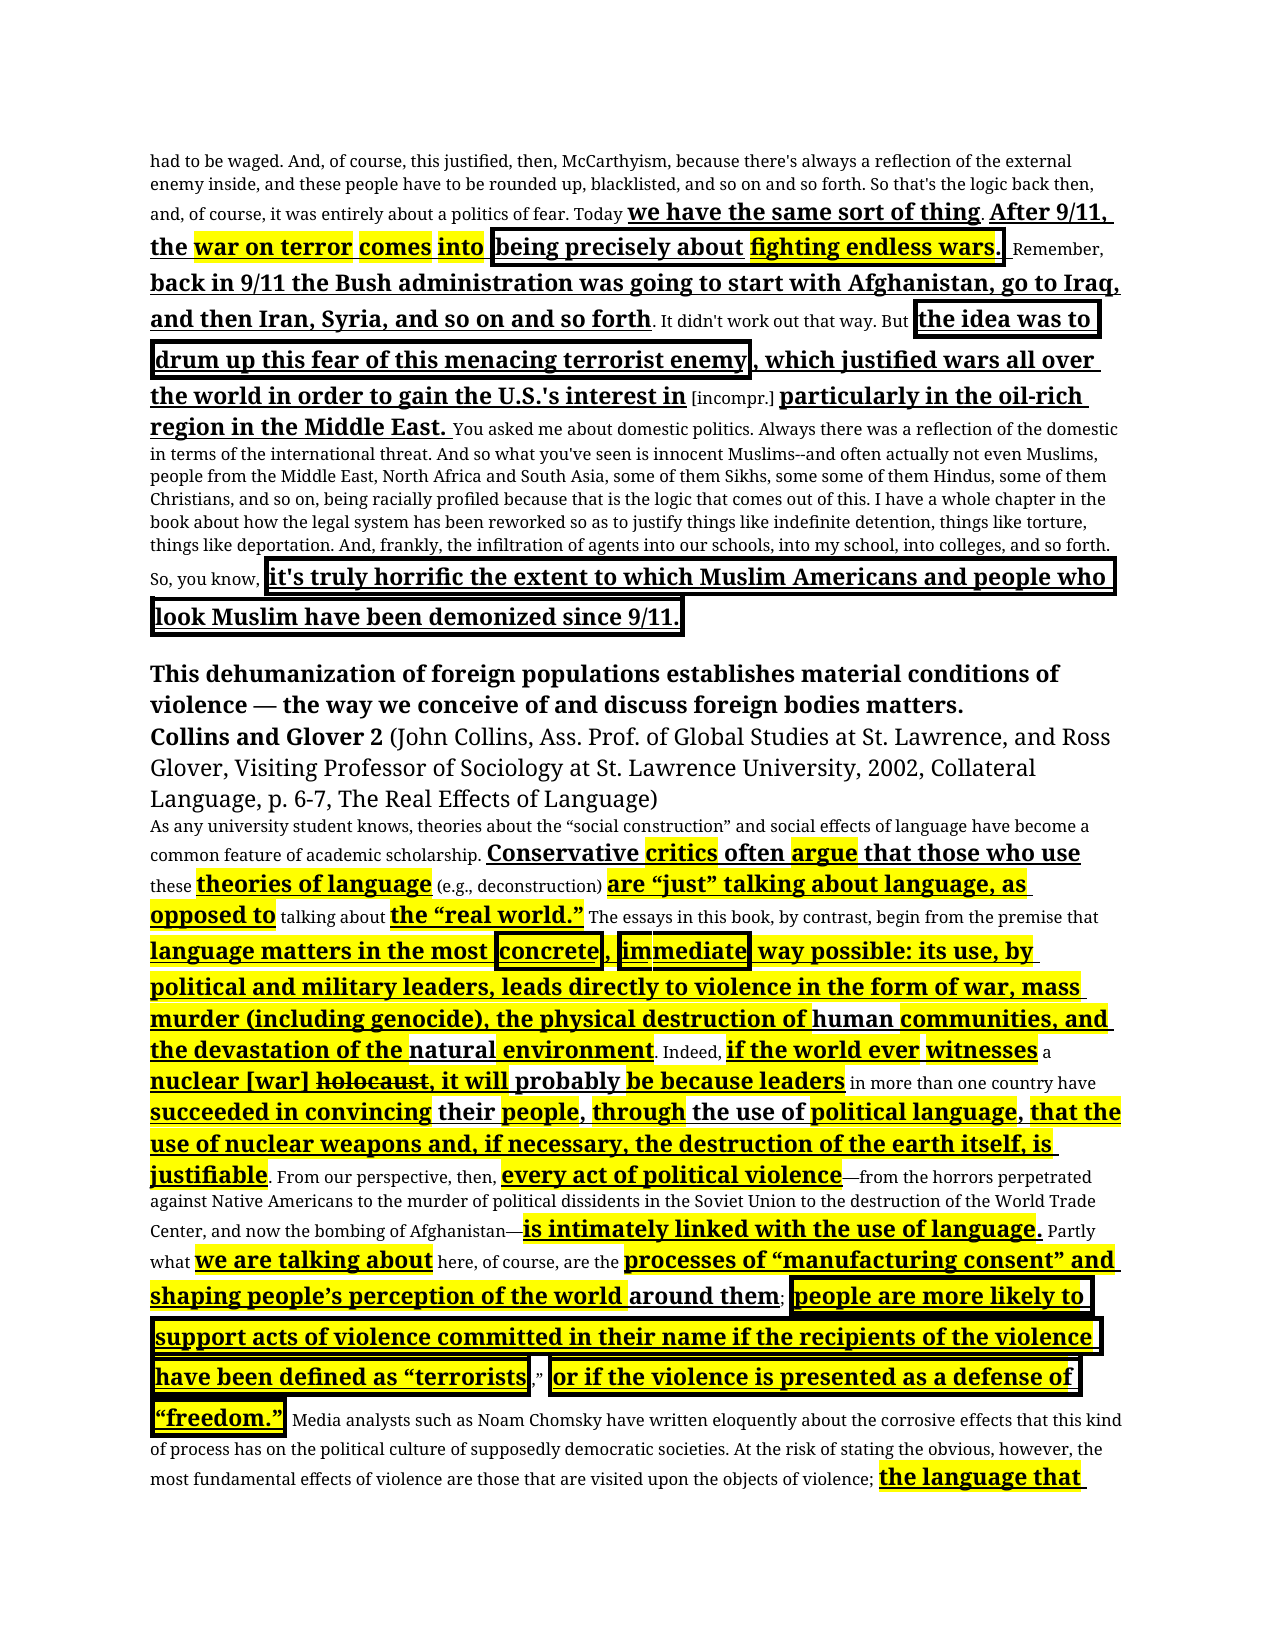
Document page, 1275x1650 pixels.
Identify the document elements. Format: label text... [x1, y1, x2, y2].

text Collins and Glover 2 (John Collins, Ass. Prof. of Global Studies at St. Lawrence, and Ross Glover, Visiting Professor of Sociology at St. Lawrence University, 2002, Collateral Language, p. 6-7, The Real Effects of Language) [150, 720, 1125, 814]
subtitle This dehumanization of foreign populations establishes material conditions of violence — the way we conceive of and discuss foreign bodies matters. [150, 658, 1125, 720]
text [150, 150, 1125, 637]
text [150, 814, 1125, 1492]
